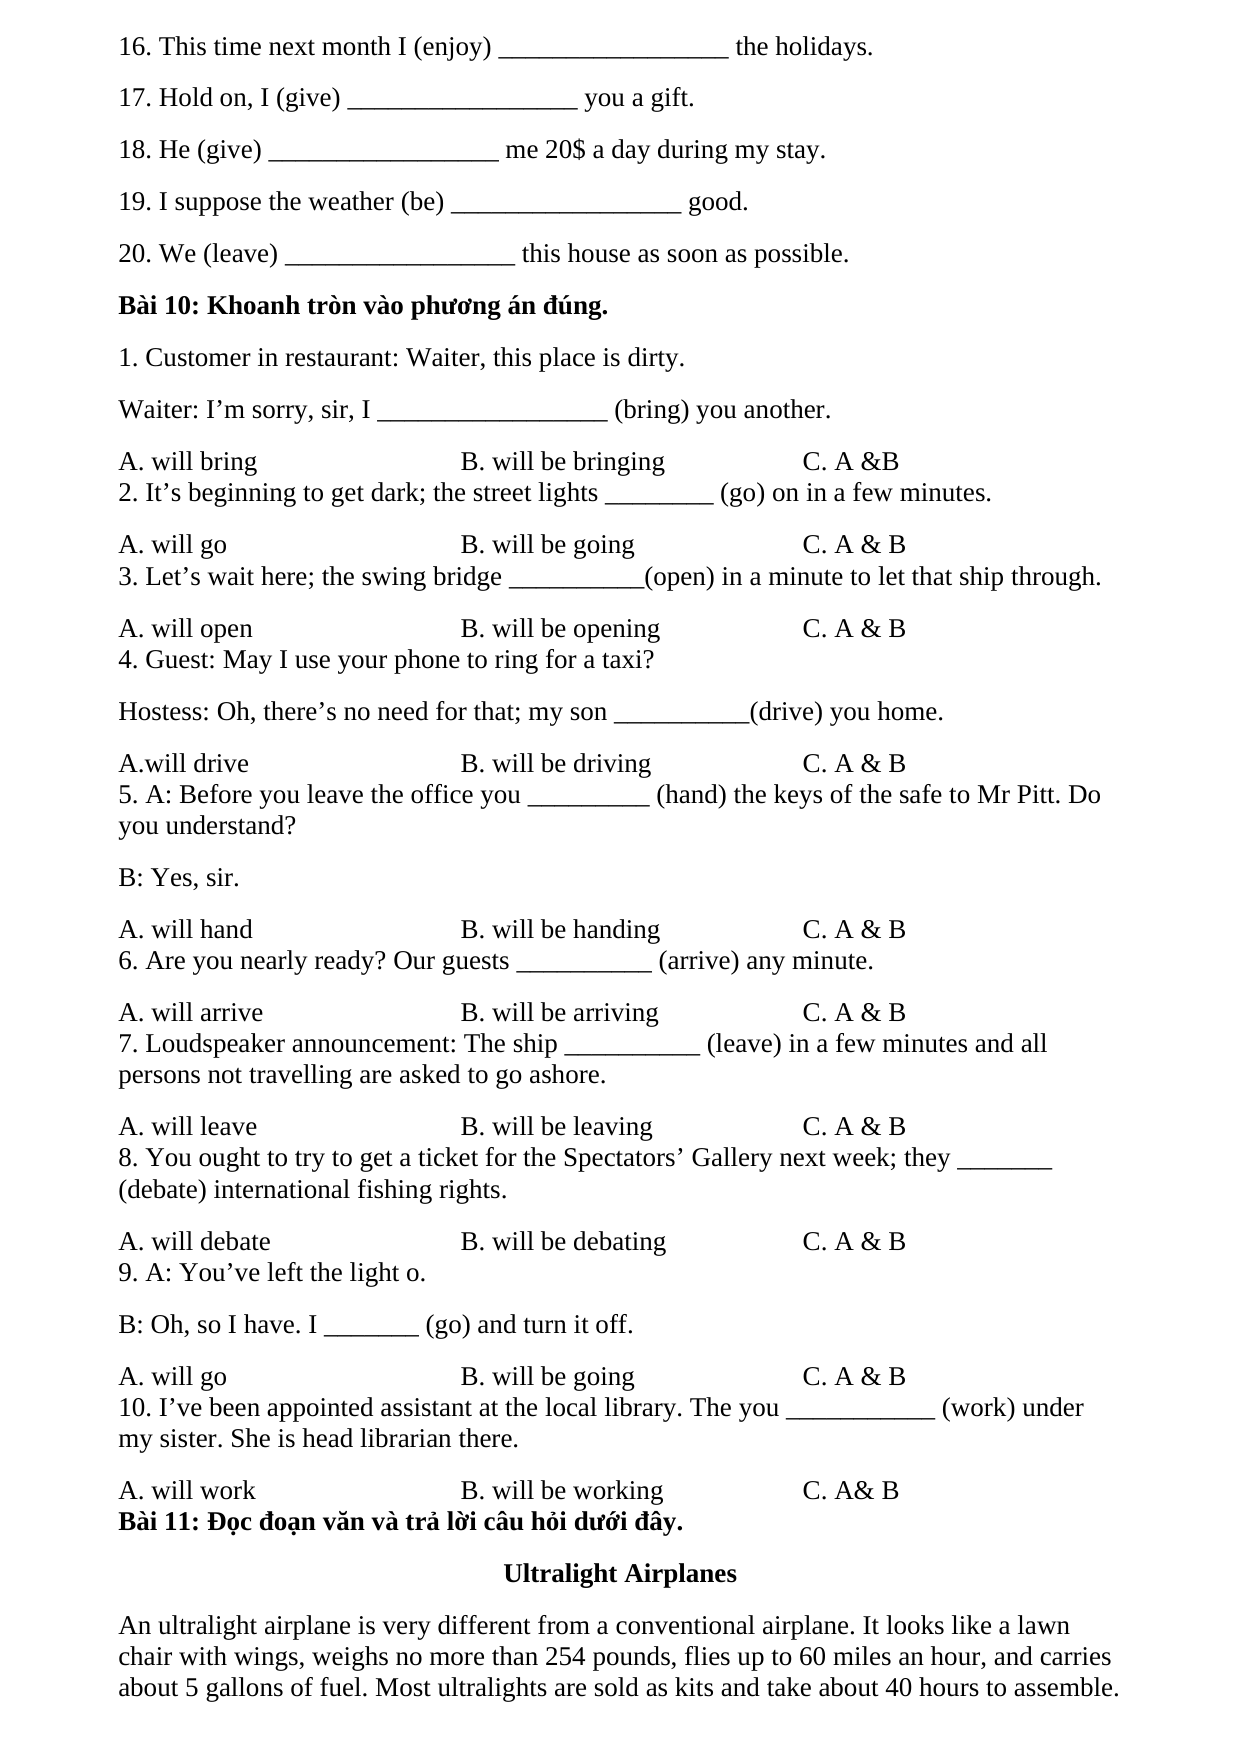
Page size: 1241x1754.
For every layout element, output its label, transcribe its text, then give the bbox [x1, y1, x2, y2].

text 9. A: You’ve left the light o. [118, 1256, 1122, 1287]
table_header A. will work [107, 1474, 449, 1505]
text Hostess: Oh, there’s no need for that; my son __________(drive) you home. [118, 695, 1122, 726]
text 16. This time next month I (enjoy) _________________ the holidays. [118, 29, 1122, 61]
text Ultralight Airplanes [118, 1557, 1122, 1588]
text 10. I’ve been appointed assistant at the local library. The you ___________ (work) under my sister. She is head librarian there. [118, 1391, 1122, 1453]
table_header B. will be driving [449, 747, 791, 778]
text 2. It’s beginning to get dark; the street lights ________ (go) on in a few minutes. [118, 477, 1122, 508]
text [118, 1609, 1122, 1703]
table_header A. will leave [107, 1110, 449, 1142]
table_header B. will be opening [449, 612, 791, 643]
table_header A. will open [107, 612, 449, 643]
text 17. Hold on, I (give) _________________ you a gift. [118, 82, 1122, 113]
table_header B. will be leaving [449, 1110, 791, 1142]
text B: Oh, so I have. I _______ (go) and turn it off. [118, 1308, 1122, 1339]
text 7. Loudspeaker announcement: The ship __________ (leave) in a few minutes and all persons not travelling are asked to go ashore. [118, 1027, 1122, 1089]
table_header B. will be arriving [449, 996, 791, 1027]
table_header A. will debate [107, 1225, 449, 1256]
table_header B. will be debating [449, 1225, 791, 1256]
table_header C. A & B [791, 747, 1133, 778]
text 6. Are you nearly ready? Our guests __________ (arrive) any minute. [118, 944, 1122, 975]
table_header B. will be bringing [449, 445, 791, 477]
table_header C. A& B [791, 1474, 1133, 1505]
text 3. Let’s wait here; the swing bridge __________(open) in a minute to let that ship through. [118, 560, 1122, 591]
table_header C. A & B [791, 1360, 1133, 1391]
table_header A. will hand [107, 913, 449, 944]
text 5. A: Before you leave the office you _________ (hand) the keys of the safe to Mr Pitt. Do you understand? [118, 778, 1122, 840]
table_header A. will arrive [107, 996, 449, 1027]
table_header A. will go [107, 529, 449, 560]
table_header B. will be handing [449, 913, 791, 944]
table_header C. A & B [791, 1110, 1133, 1142]
table_header A. will bring [107, 445, 449, 477]
text 1. Customer in restaurant: Waiter, this place is dirty. [118, 341, 1122, 373]
text 4. Guest: May I use your phone to ring for a taxi? [118, 643, 1122, 674]
table_header B. will be going [449, 529, 791, 560]
table_header C. A & B [791, 529, 1133, 560]
table_header A.will drive [107, 747, 449, 778]
table_header C. A & B [791, 996, 1133, 1027]
text 18. He (give) _________________ me 20$ a day during my stay. [118, 133, 1122, 165]
table_header B. will be working [449, 1474, 791, 1505]
text 8. You ought to try to get a ticket for the Spectators’ Gallery next week; they _______ (debate) international fishing rights. [118, 1142, 1122, 1204]
text Bài 10: Khoanh tròn vào phương án đúng. [118, 289, 1122, 321]
table_header C. A &B [791, 445, 1133, 477]
table_header A. will go [107, 1360, 449, 1391]
text Waiter: I’m sorry, sir, I _________________ (bring) you another. [118, 393, 1122, 424]
table_header C. A & B [791, 913, 1133, 944]
text 19. I suppose the weather (be) _________________ good. [118, 186, 1122, 217]
table_header C. A & B [791, 1225, 1133, 1256]
text B: Yes, sir. [118, 861, 1122, 892]
table_header B. will be going [449, 1360, 791, 1391]
text 20. We (leave) _________________ this house as soon as possible. [118, 237, 1122, 269]
table_header C. A & B [791, 612, 1133, 643]
text Bài 11: Đọc đoạn văn và trả lời câu hỏi dưới đây. [118, 1505, 1122, 1536]
